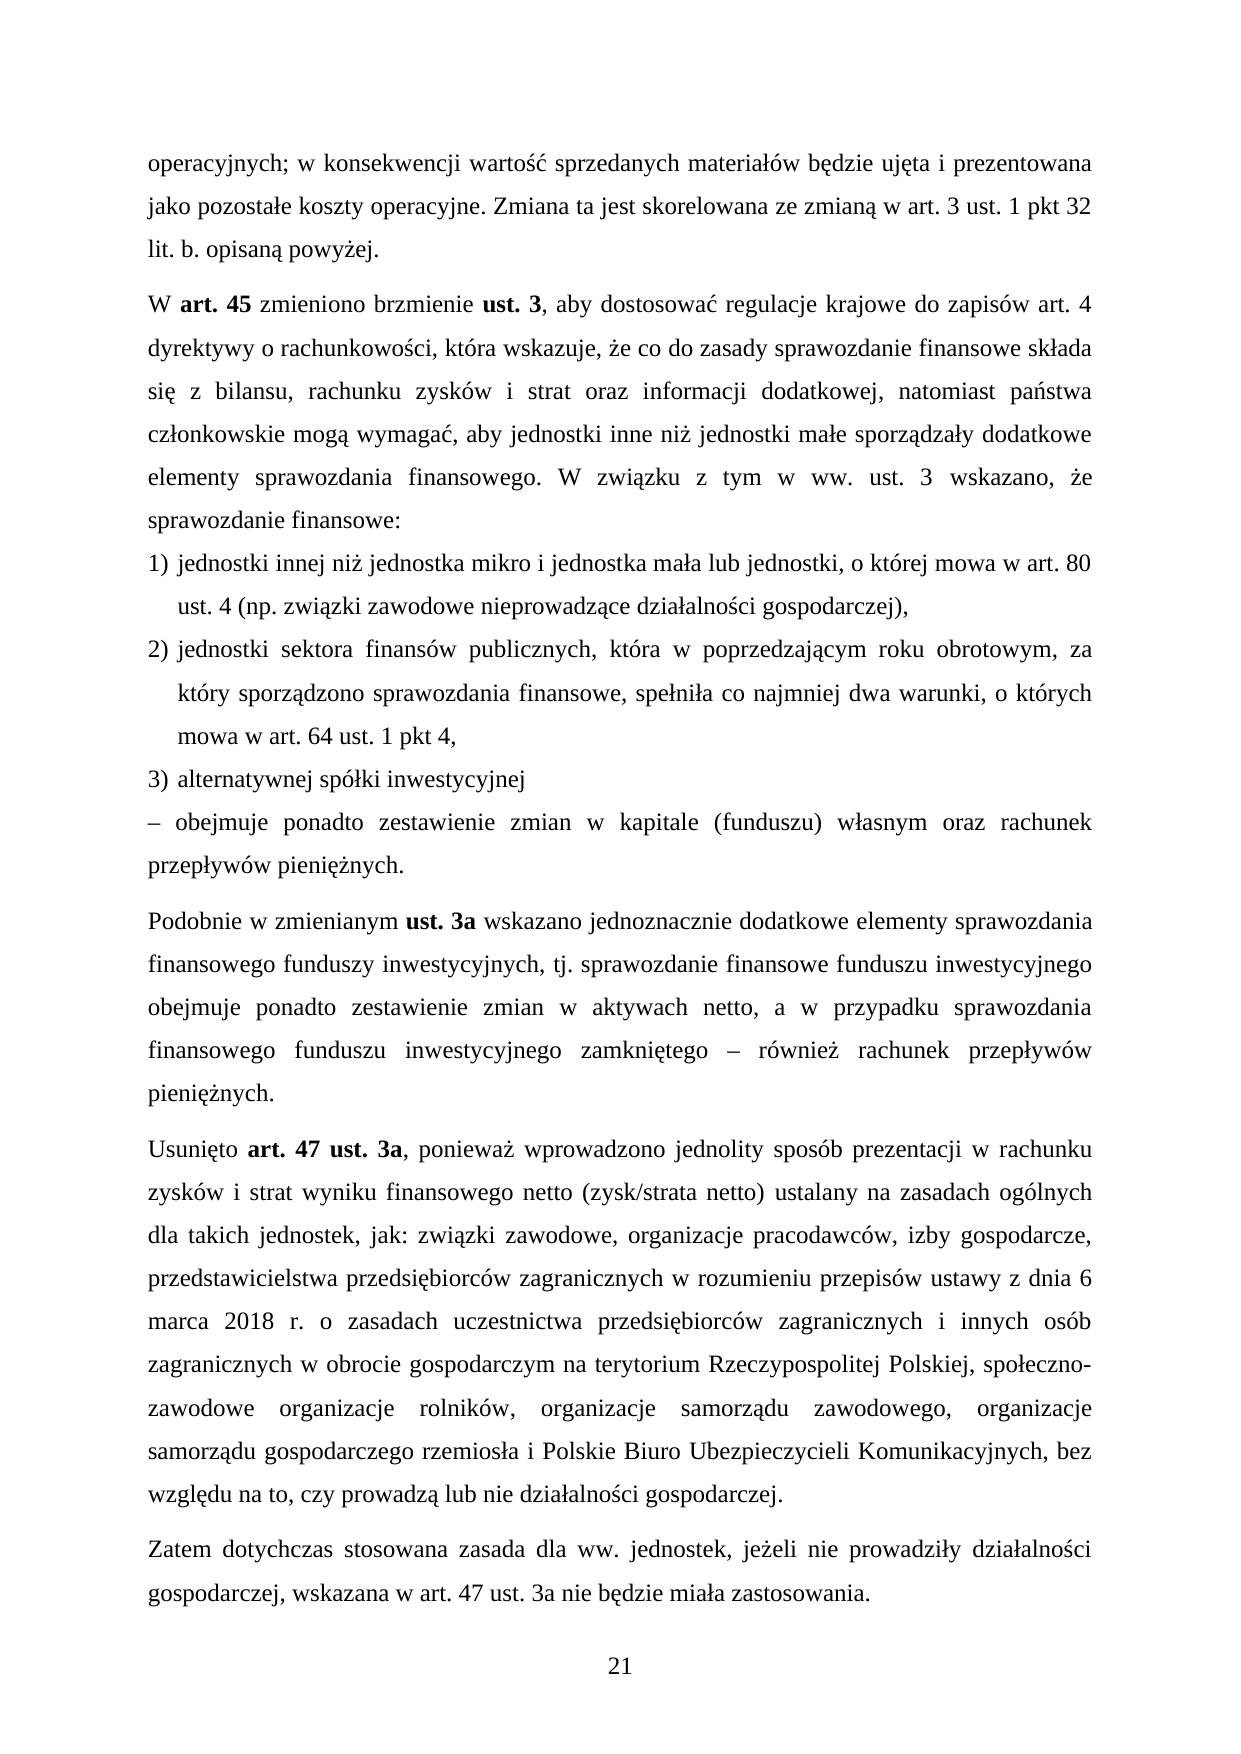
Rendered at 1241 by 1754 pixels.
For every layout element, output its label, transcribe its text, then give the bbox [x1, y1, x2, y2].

text Usunięto art. 47 ust. 3a, ponieważ wprowadzono jednolity sposób prezentacji w rachunku zysków i strat wyniku finansowego netto (zysk/strata netto) ustalany na zasadach ogólnych dla takich jednostek, jak: związki zawodowe, organizacje pracodawców, izby gospodarcze, przedstawicielstwa przedsiębiorców zagranicznych w rozumieniu przepisów ustawy z dnia 6 marca 2018 r. o zasadach uczestnictwa przedsiębiorców zagranicznych i innych osób zagranicznych w obrocie gospodarczym na terytorium Rzeczypospolitej Polskiej, społeczno-zawodowe organizacje rolników, organizacje samorządu zawodowego, organizacje samorządu gospodarczego rzemiosła i Polskie Biuro Ubezpieczycieli Komunikacyjnych, bez względu na to, czy prowadzą lub nie działalności gospodarczej. [148, 1134, 1093, 1508]
text W art. 45 zmieniono brzmienie ust. 3, aby dostosować regulacje krajowe do zapisów art. 4 dyrektywy o rachunkowości, która wskazuje, że co do zasady sprawozdanie finansowe składa się z bilansu, rachunku zysków i strat oraz informacji dodatkowej, natomiast państwa członkowskie mogą wymagać, aby jednostki inne niż jednostki małe sporządzały dodatkowe elementy sprawozdania finansowego. W związku z tym w ww. ust. 3 wskazano, że sprawozdanie finansowe: [148, 289, 1093, 534]
text Podobnie w zmienianym ust. 3a wskazano jednoznacznie dodatkowe elementy sprawozdania finansowego funduszy inwestycyjnych, tj. sprawozdanie finansowe funduszu inwestycyjnego obejmuje ponadto zestawienie zmian w aktywach netto, a w przypadku sprawozdania finansowego funduszu inwestycyjnego zamkniętego – również rachunek przepływów pieniężnych. [148, 906, 1093, 1107]
text – obejmuje ponadto zestawienie zmian w kapitale (funduszu) własnym oraz rachunek przepływów pieniężnych. [148, 807, 1093, 879]
text 3) alternatywnej spółki inwestycyjnej [148, 764, 1093, 793]
text 2) jednostki sektora finansów publicznych, która w poprzedzającym roku obrotowym, za który sporządzono sprawozdania finansowe, spełniła co najmniej dwa warunki, o których mowa w art. 64 ust. 1 pkt 4, [148, 634, 1093, 749]
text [148, 148, 1093, 263]
text 1) jednostki innej niż jednostka mikro i jednostka mała lub jednostki, o której mowa w art. 80 ust. 4 (np. związki zawodowe nieprowadzące działalności gospodarczej), [148, 548, 1093, 620]
text Zatem dotychczas stosowana zasada dla ww. jednostek, jeżeli nie prowadziły działalności gospodarczej, wskazana w art. 47 ust. 3a nie będzie miała zastosowania. [148, 1534, 1093, 1606]
